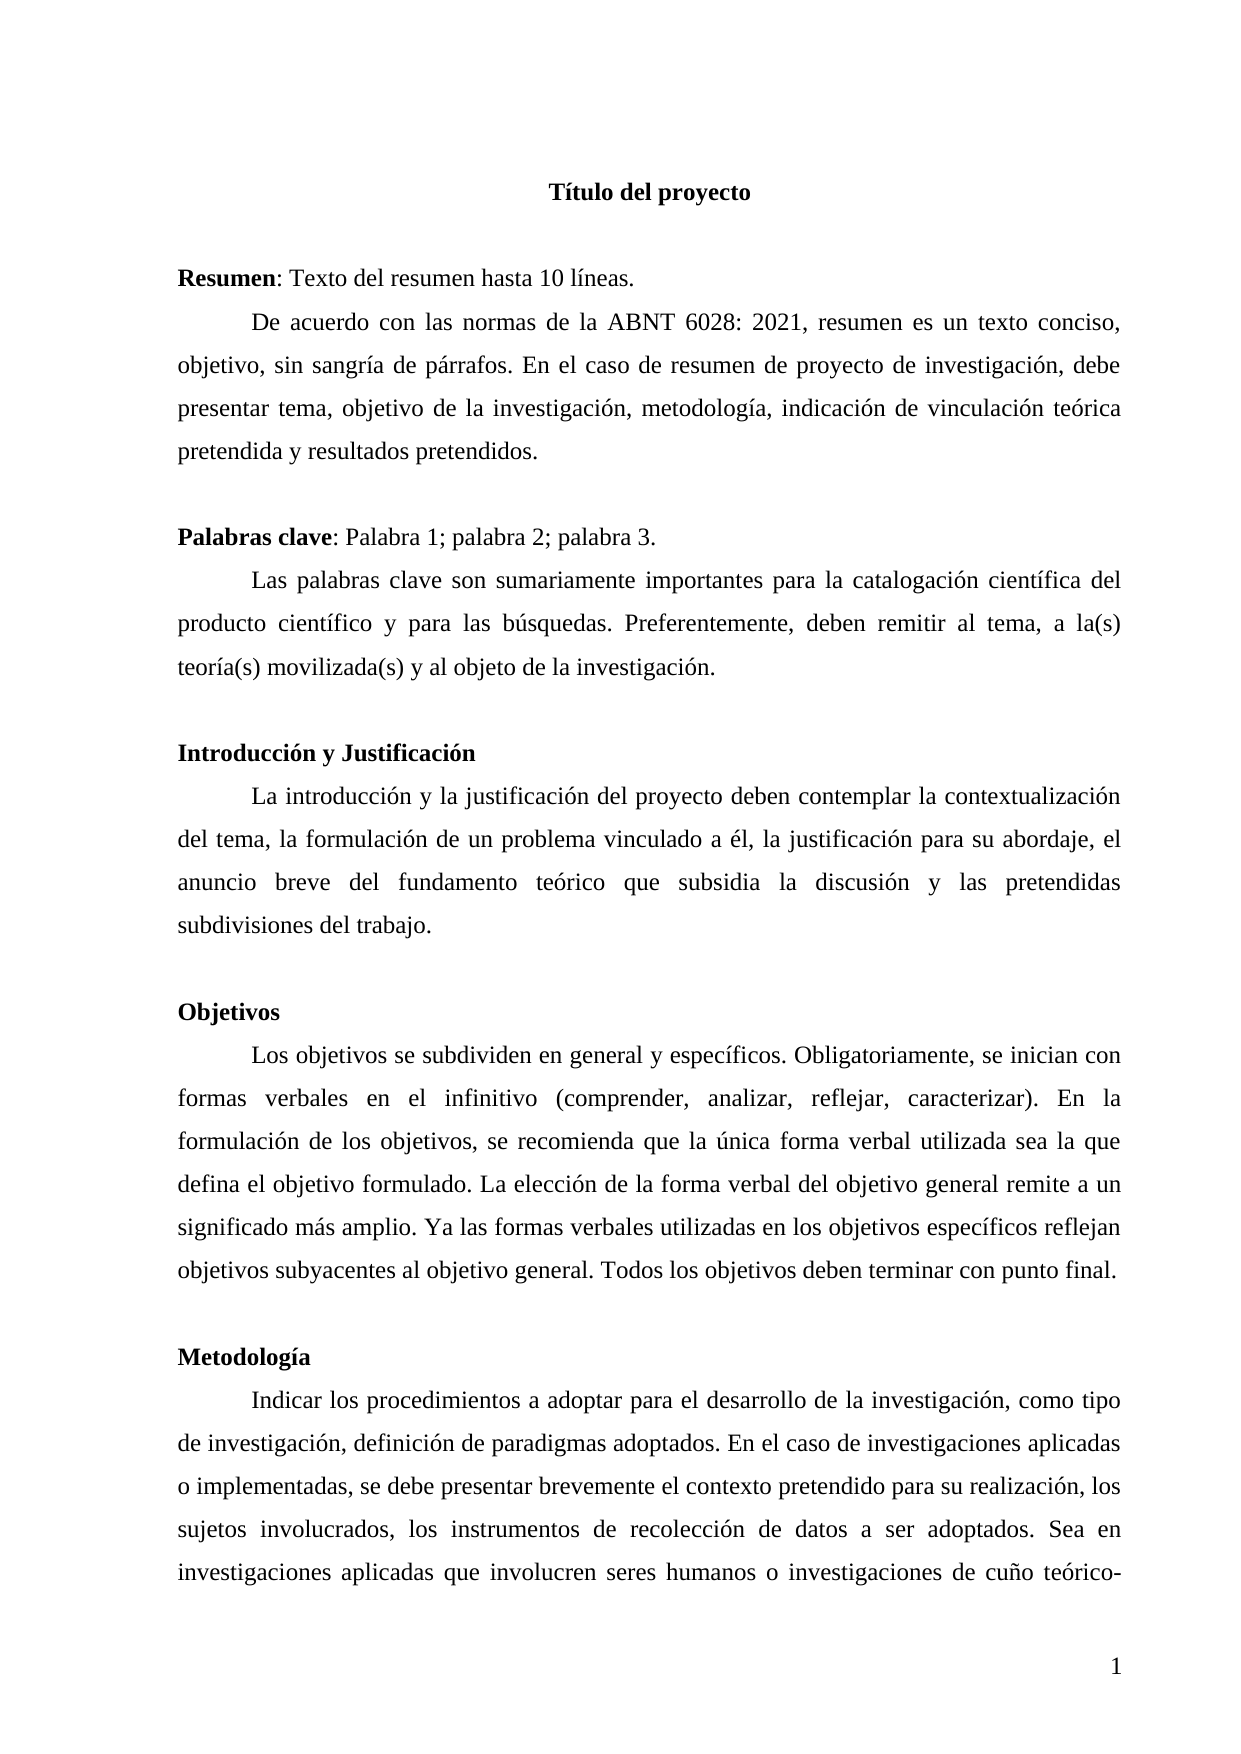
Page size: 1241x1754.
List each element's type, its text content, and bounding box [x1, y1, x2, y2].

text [177, 1385, 1122, 1586]
text Resumen: Texto del resumen hasta 10 líneas. [177, 263, 1122, 292]
text Palabras clave: Palabra 1; palabra 2; palabra 3. [177, 522, 1122, 551]
text La introducción y la justificación del proyecto deben contemplar la contextualización del tema, la formulación de un problema vinculado a él, la justificación para su abordaje, el anuncio breve del fundamento teórico que subsidia la discusión y las pretendidas subdivisiones del trabajo. [177, 781, 1122, 939]
text Introducción y Justificación [177, 738, 1122, 767]
text Las palabras clave son sumariamente importantes para la catalogación científica del producto científico y para las búsquedas. Preferentemente, deben remitir al tema, a la(s) teoría(s) movilizada(s) y al objeto de la investigación. [177, 565, 1122, 680]
text De acuerdo con las normas de la ABNT 6028: 2021, resumen es un texto conciso, objetivo, sin sangría de párrafos. En el caso de resumen de proyecto de investigación, debe presentar tema, objetivo de la investigación, metodología, indicación de vinculación teórica pretendida y resultados pretendidos. [177, 307, 1122, 465]
text Metodología [177, 1342, 1122, 1370]
text Los objetivos se subdividen en general y específicos. Obligatoriamente, se inician con formas verbales en el infinitivo (comprender, analizar, reflejar, caracterizar). En la formulación de los objetivos, se recomienda que la única forma verbal utilizada sea la que defina el objetivo formulado. La elección de la forma verbal del objetivo general remite a un significado más amplio. Ya las formas verbales utilizadas en los objetivos específicos reflejan objetivos subyacentes al objetivo general. Todos los objetivos deben terminar con punto final. [177, 1040, 1122, 1284]
text Título del proyecto [177, 177, 1122, 206]
text Objetivos [177, 997, 1122, 1025]
